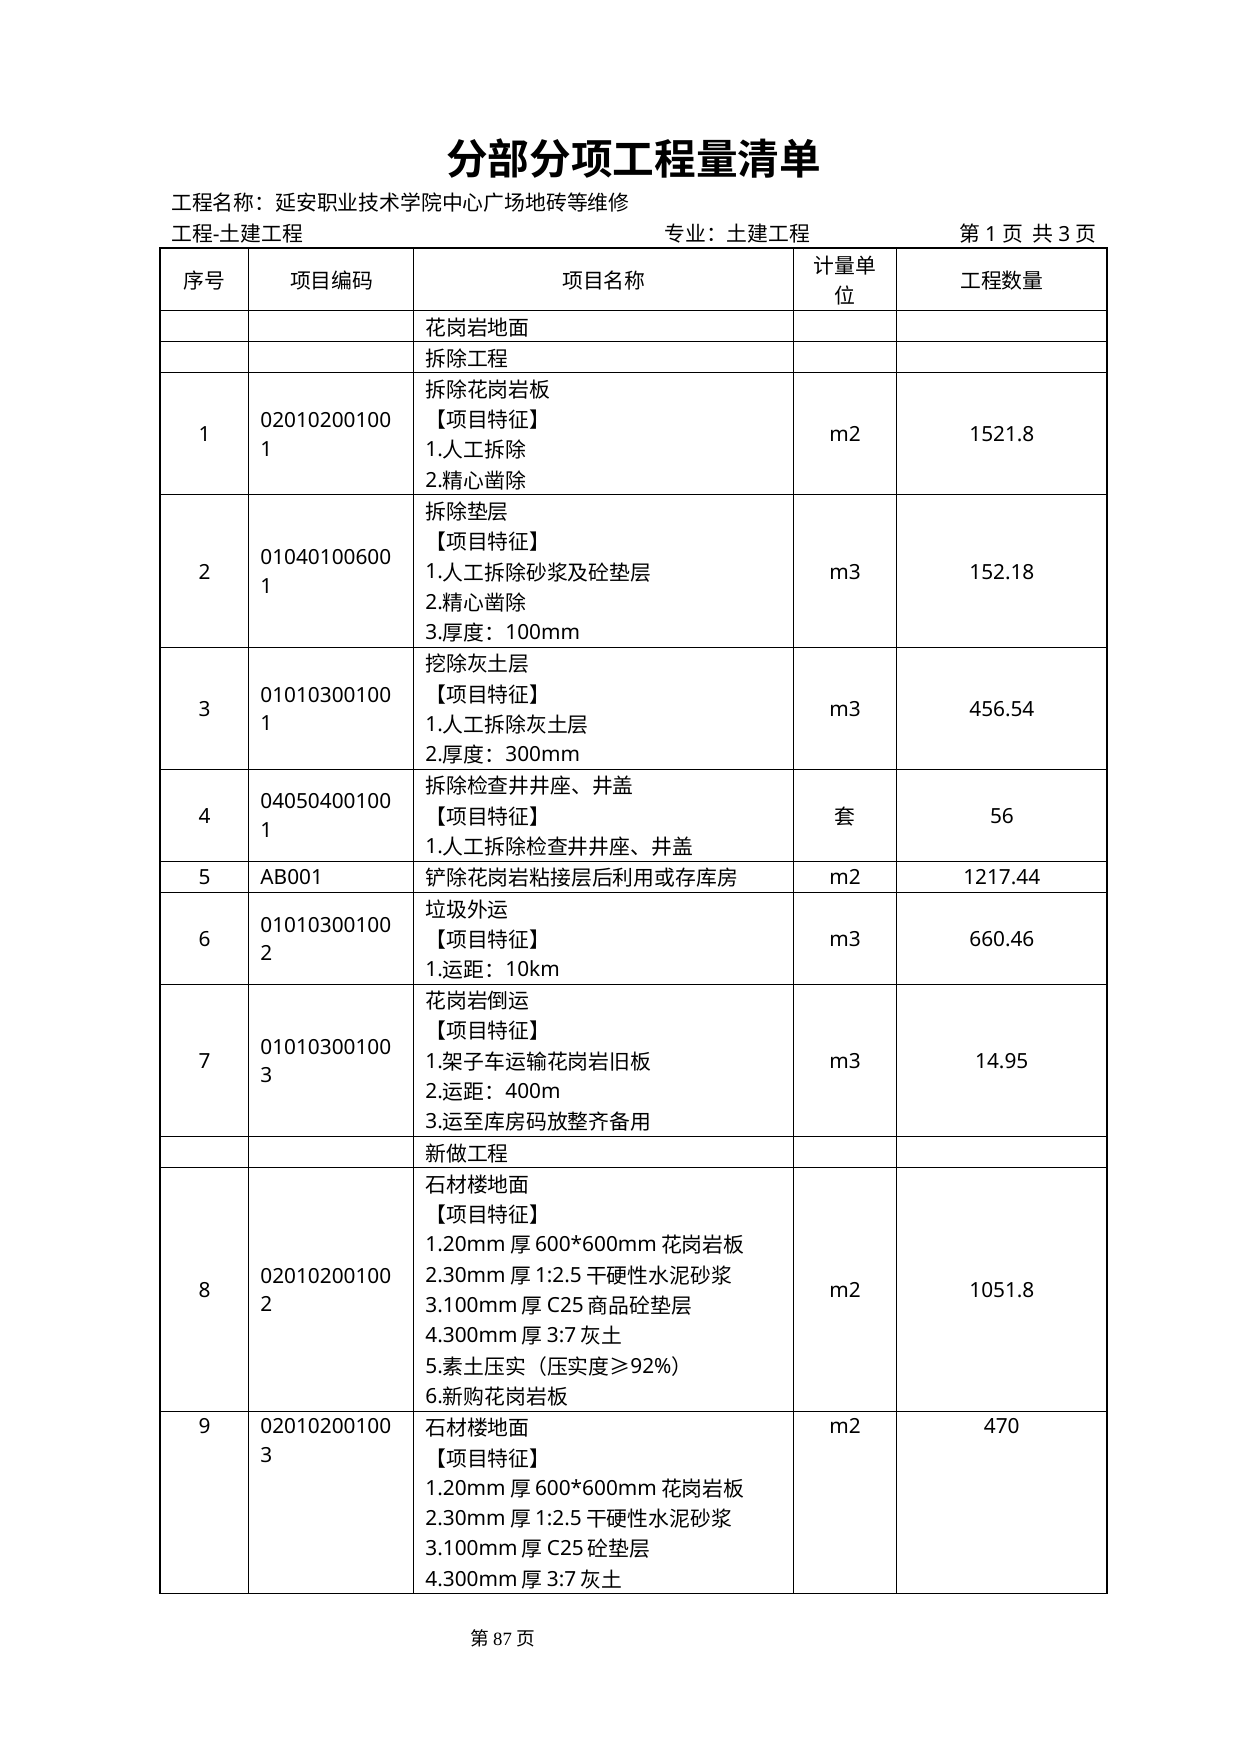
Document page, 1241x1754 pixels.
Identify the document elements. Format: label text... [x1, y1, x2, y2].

table_cell 拆除工程 [414, 342, 793, 372]
table_cell 010401006001 [249, 495, 413, 647]
table_cell 项目名称 [414, 249, 793, 310]
table_cell m2 [794, 1168, 896, 1411]
table_cell 1 [161, 373, 248, 494]
table_cell 花岗岩地面 [414, 311, 793, 341]
table_cell 拆除花岗岩板 【项目特征】 1.人工拆除 2.精心凿除 [414, 373, 793, 494]
table_cell m2 [794, 1412, 896, 1593]
table_cell 石材楼地面 【项目特征】 1.20mm厚600*600mm花岗岩板 2.30mm厚1:2.5干硬性水泥砂浆 3.100mm厚C25商品砼垫层 4.300mm厚3:7灰土 5.素土压实（压实度≥92%） 6.新购花岗岩板 [414, 1168, 793, 1411]
table_cell m3 [794, 893, 896, 983]
table_cell [249, 1137, 413, 1167]
table_cell 拆除垫层 【项目特征】 1.人工拆除砂浆及砼垫层 2.精心凿除 3.厚度：100mm [414, 495, 793, 647]
table_cell m3 [794, 985, 896, 1136]
table_cell 铲除花岗岩粘接层后利用或存库房 [414, 862, 793, 892]
table_cell 010103001002 [249, 893, 413, 983]
table_cell [161, 311, 248, 341]
table_cell m2 [794, 373, 896, 494]
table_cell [414, 1412, 793, 1593]
table_cell m3 [794, 648, 896, 769]
table_cell [897, 342, 1106, 372]
table_cell 14.95 [897, 985, 1106, 1136]
table_cell [794, 342, 896, 372]
table_cell 470 [897, 1412, 1106, 1593]
table_cell 9 [161, 1412, 248, 1593]
table_cell 6 [161, 893, 248, 983]
table_cell 垃圾外运 【项目特征】 1.运距：10km [414, 893, 793, 983]
table_cell 工程数量 [897, 249, 1106, 310]
table_cell [794, 1137, 896, 1167]
table_cell [161, 342, 248, 372]
table_cell 项目编码 [249, 249, 413, 310]
table_header 分部分项工程量清单 [160, 126, 1107, 187]
table_cell 1051.8 [897, 1168, 1106, 1411]
table_cell m3 [794, 495, 896, 647]
table_cell 020102001002 [249, 1168, 413, 1411]
table_cell 1521.8 [897, 373, 1106, 494]
table_cell 7 [161, 985, 248, 1136]
table_cell 456.54 [897, 648, 1106, 769]
table_cell 挖除灰土层 【项目特征】 1.人工拆除灰土层 2.厚度：300mm [414, 648, 793, 769]
table_cell 5 [161, 862, 248, 892]
table_cell 010103001003 [249, 985, 413, 1136]
table_cell 8 [161, 1168, 248, 1411]
table_cell 152.18 [897, 495, 1106, 647]
table_cell 3 [161, 648, 248, 769]
table_cell 040504001001 [249, 770, 413, 861]
table_cell 1217.44 [897, 862, 1106, 892]
table_cell [249, 342, 413, 372]
table_cell 计量单位 [794, 249, 896, 310]
table_cell [794, 311, 896, 341]
table_cell 660.46 [897, 893, 1106, 983]
table_cell 工程名称：延安职业技术学院中心广场地砖等维修工程-土建工程 [160, 187, 653, 247]
table_cell 专业：土建工程 [653, 187, 878, 247]
table_cell 花岗岩倒运 【项目特征】 1.架子车运输花岗岩旧板 2.运距：400m 3.运至库房码放整齐备用 [414, 985, 793, 1136]
table_cell 拆除检查井井座、井盖 【项目特征】 1.人工拆除检查井井座、井盖 [414, 770, 793, 861]
table_cell 第 1 页 共 3 页 [879, 187, 1107, 247]
table_cell 序号 [161, 249, 248, 310]
table_cell [161, 1137, 248, 1167]
table_cell AB001 [249, 862, 413, 892]
table_cell 020102001001 [249, 373, 413, 494]
table_cell 020102001003 [249, 1412, 413, 1593]
table_cell 新做工程 [414, 1137, 793, 1167]
table_cell [897, 1137, 1106, 1167]
table_cell [897, 311, 1106, 341]
table_cell 010103001001 [249, 648, 413, 769]
table_cell 套 [794, 770, 896, 861]
table_cell [249, 311, 413, 341]
table_cell 4 [161, 770, 248, 861]
table_cell 2 [161, 495, 248, 647]
table_cell 56 [897, 770, 1106, 861]
table_cell m2 [794, 862, 896, 892]
